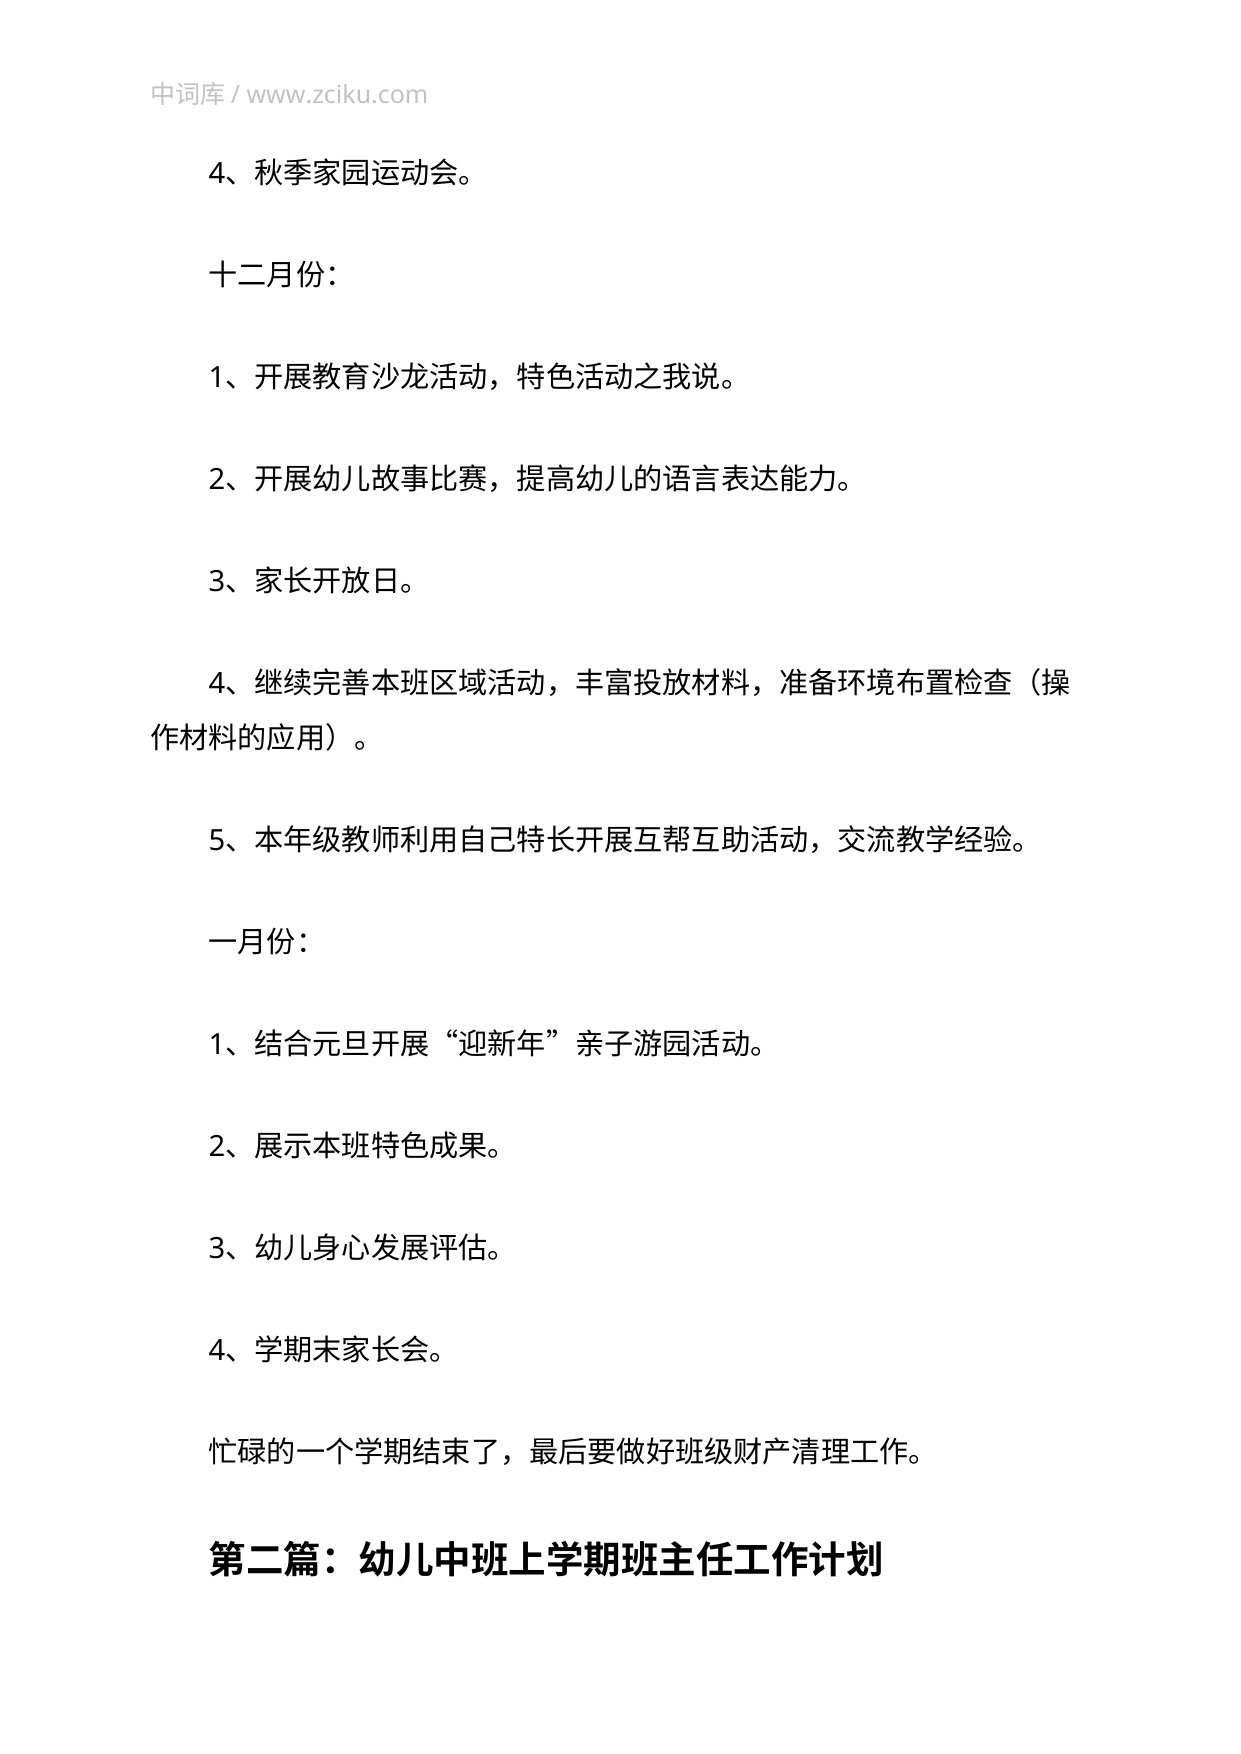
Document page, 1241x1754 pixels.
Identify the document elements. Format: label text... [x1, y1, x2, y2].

text 第二篇：幼儿中班上学期班主任工作计划 [150, 1530, 1090, 1584]
text 3、幼儿身心发展评估。 [150, 1224, 1090, 1267]
text 一月份： [150, 918, 1090, 961]
text 2、开展幼儿故事比赛，提高幼儿的语言表达能力。 [150, 456, 1090, 498]
text 4、秋季家园运动会。 [150, 150, 1090, 192]
text 4、学期末家长会。 [150, 1326, 1090, 1368]
text 忙碌的一个学期结束了，最后要做好班级财产清理工作。 [150, 1428, 1090, 1470]
text 2、展示本班特色成果。 [150, 1122, 1090, 1164]
text 十二月份： [150, 252, 1090, 294]
text 1、结合元旦开展“迎新年”亲子游园活动。 [150, 1020, 1090, 1063]
text 4、继续完善本班区域活动，丰富投放材料，准备环境布置检查（操作材料的应用）。 [150, 660, 1090, 757]
text 1、开展教育沙龙活动，特色活动之我说。 [150, 354, 1090, 396]
text 5、本年级教师利用自己特长开展互帮互助活动，交流教学经验。 [150, 816, 1090, 859]
text 3、家长开放日。 [150, 558, 1090, 600]
